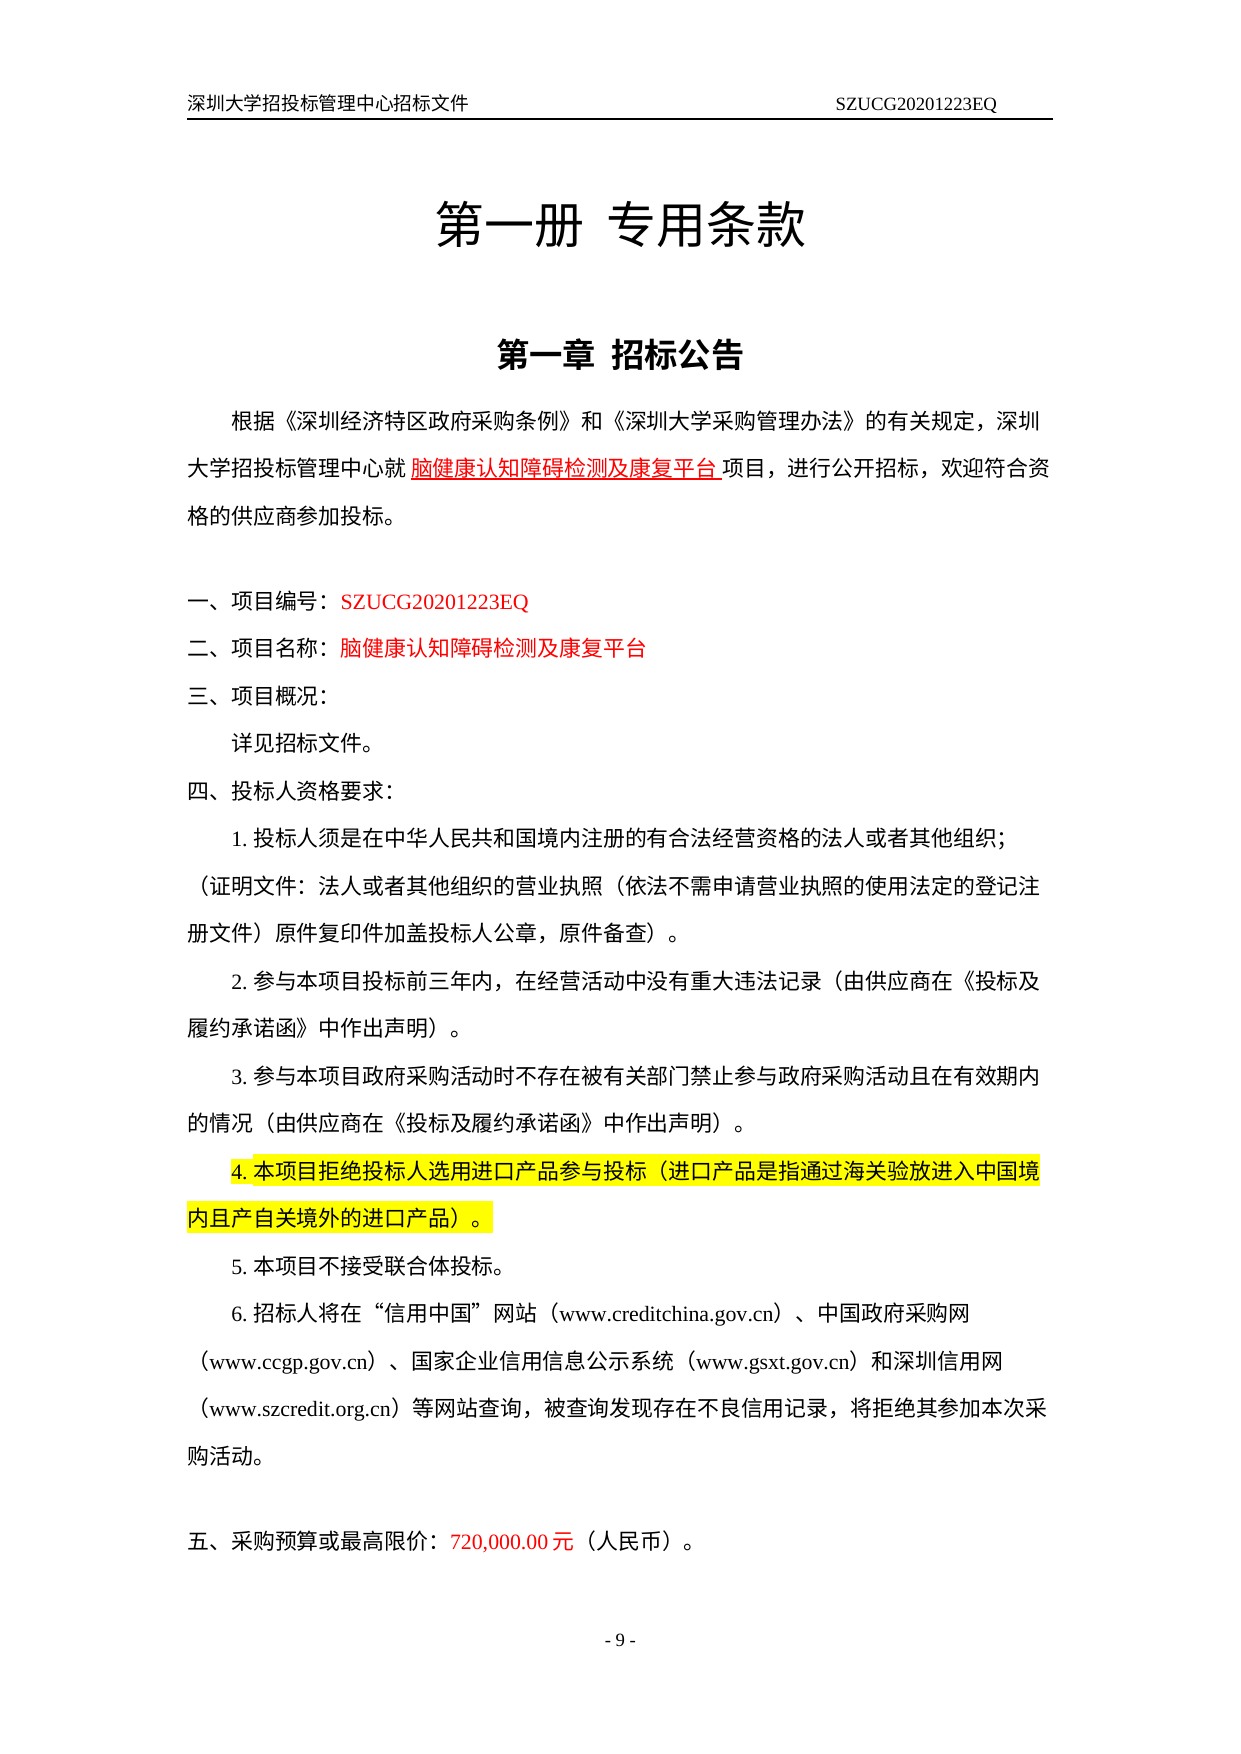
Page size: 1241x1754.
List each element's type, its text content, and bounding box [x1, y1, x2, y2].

text 详见招标文件。 [187, 726, 1053, 758]
text 五、采购预算或最高限价：720,000.00元（人民币）。 [187, 1524, 1053, 1556]
text 6. 招标人将在“信用中国”网站（www.creditchina.gov.cn）、中国政府采购网（www.ccgp.gov.cn）、国家企业信用信息公示系统（www.gsxt.gov.cn）和深圳信用网（www.szcredit.org.cn）等网站查询，被查询发现存在不良信用记录，将拒绝其参加本次采购活动。 [187, 1296, 1053, 1471]
text 一、项目编号：SZUCG20201223EQ [187, 584, 1053, 616]
text 4. 本项目拒绝投标人选用进口产品参与投标（进口产品是指通过海关验放进入中国境内且产自关境外的进口产品）。 [187, 1154, 1053, 1233]
subtitle 第一章 招标公告 [187, 328, 1053, 377]
text 1. 投标人须是在中华人民共和国境内注册的有合法经营资格的法人或者其他组织；（证明文件：法人或者其他组织的营业执照（依法不需申请营业执照的使用法定的登记注册文件）原件复印件加盖投标人公章，原件备查）。 [187, 821, 1053, 948]
text 5. 本项目不接受联合体投标。 [187, 1249, 1053, 1281]
text 2. 参与本项目投标前三年内，在经营活动中没有重大违法记录（由供应商在《投标及履约承诺函》中作出声明）。 [187, 964, 1053, 1043]
text 二、项目名称：脑健康认知障碍检测及康复平台 [187, 631, 1053, 663]
text 四、投标人资格要求： [187, 774, 1053, 806]
subtitle 第一册 专用条款 [187, 185, 1053, 258]
text 三、项目概况： [187, 679, 1053, 711]
text 根据《深圳经济特区政府采购条例》和《深圳大学采购管理办法》的有关规定，深圳大学招投标管理中心就 脑健康认知障碍检测及康复平台 项目，进行公开招标，欢迎符合资格的供应商参加投标。 [187, 404, 1053, 530]
text 3. 参与本项目政府采购活动时不存在被有关部门禁止参与政府采购活动且在有效期内的情况（由供应商在《投标及履约承诺函》中作出声明）。 [187, 1059, 1053, 1138]
